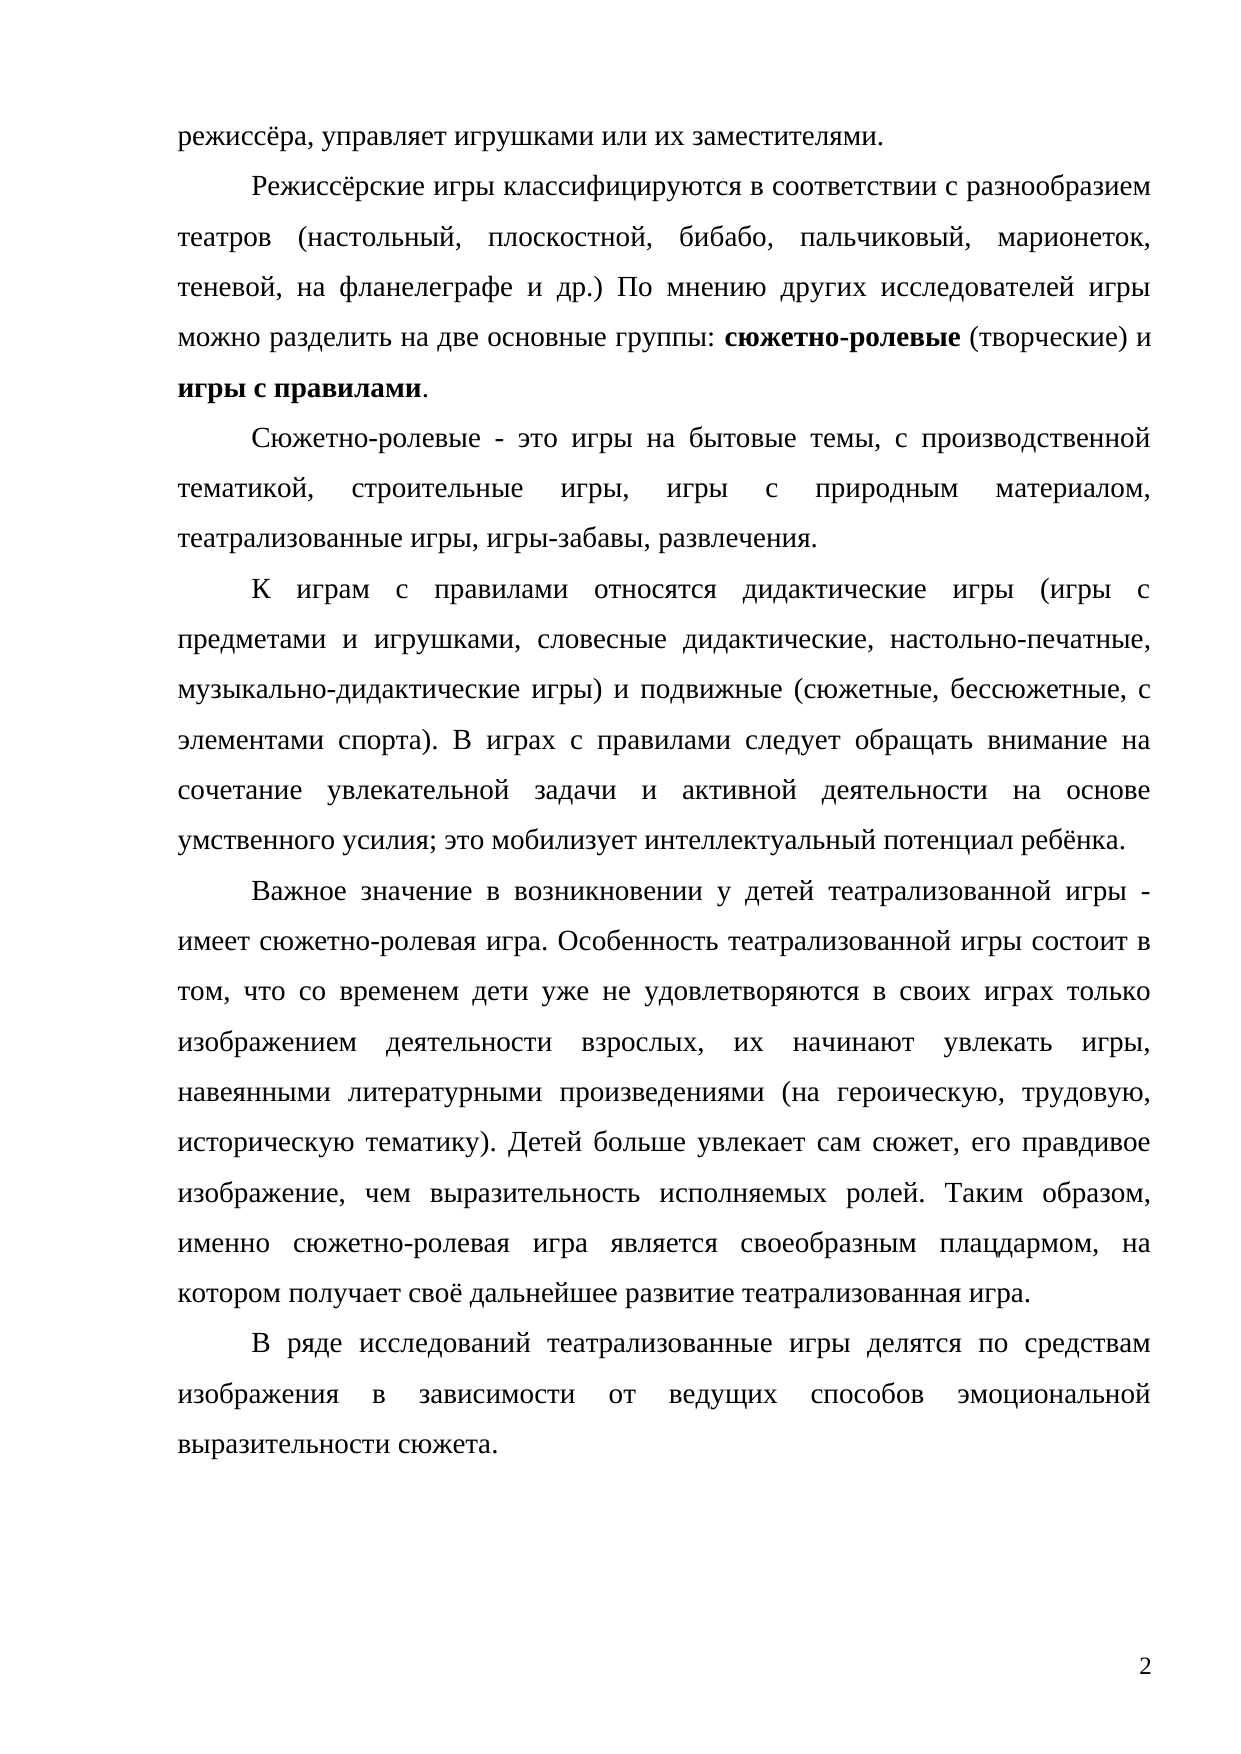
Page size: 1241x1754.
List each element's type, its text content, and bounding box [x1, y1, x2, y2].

text В ряде исследований театрализованные игры делятся по средствам изображения в зависимости от ведущих способов эмоциональной выразительности сюжета. [177, 1326, 1152, 1460]
text Сюжетно-ролевые - это игры на бытовые темы, с производственной тематикой, строительные игры, игры с природным материалом, театрализованные игры, игры-забавы, развлечения. [177, 420, 1152, 554]
text Важное значение в возникновении у детей театрализованной игры - имеет сюжетно-ролевая игра. Особенность театрализованной игры состоит в том, что со временем дети уже не удовлетворяются в своих играх только изображением деятельности взрослых, их начинают увлекать игры, навеянными литературными произведениями (на героическую, трудовую, историческую тематику). Детей больше увлекает сам сюжет, его правдивое изображение, чем выразительность исполняемых ролей. Таким образом, именно сюжетно-ролевая игра является своеобразным плацдармом, на котором получает своё дальнейшее развитие театрализованная игра. [177, 873, 1152, 1309]
text Режиссёрские игры классифицируются в соответствии с разнообразием театров (настольный, плоскостной, бибабо, пальчиковый, марионеток, теневой, на фланелеграфе и др.) По мнению других исследователей игры можно разделить на две основные группы: сюжетно-ролевые (творческие) и игры с правилами. [177, 168, 1152, 403]
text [177, 118, 1152, 152]
text К играм с правилами относятся дидактические игры (игры с предметами и игрушками, словесные дидактические, настольно-печатные, музыкально-дидактические игры) и подвижные (сюжетные, бессюжетные, с элементами спорта). В играх с правилами следует обращать внимание на сочетание увлекательной задачи и активной деятельности на основе умственного усилия; это мобилизует интеллектуальный потенциал ребёнка. [177, 571, 1152, 856]
